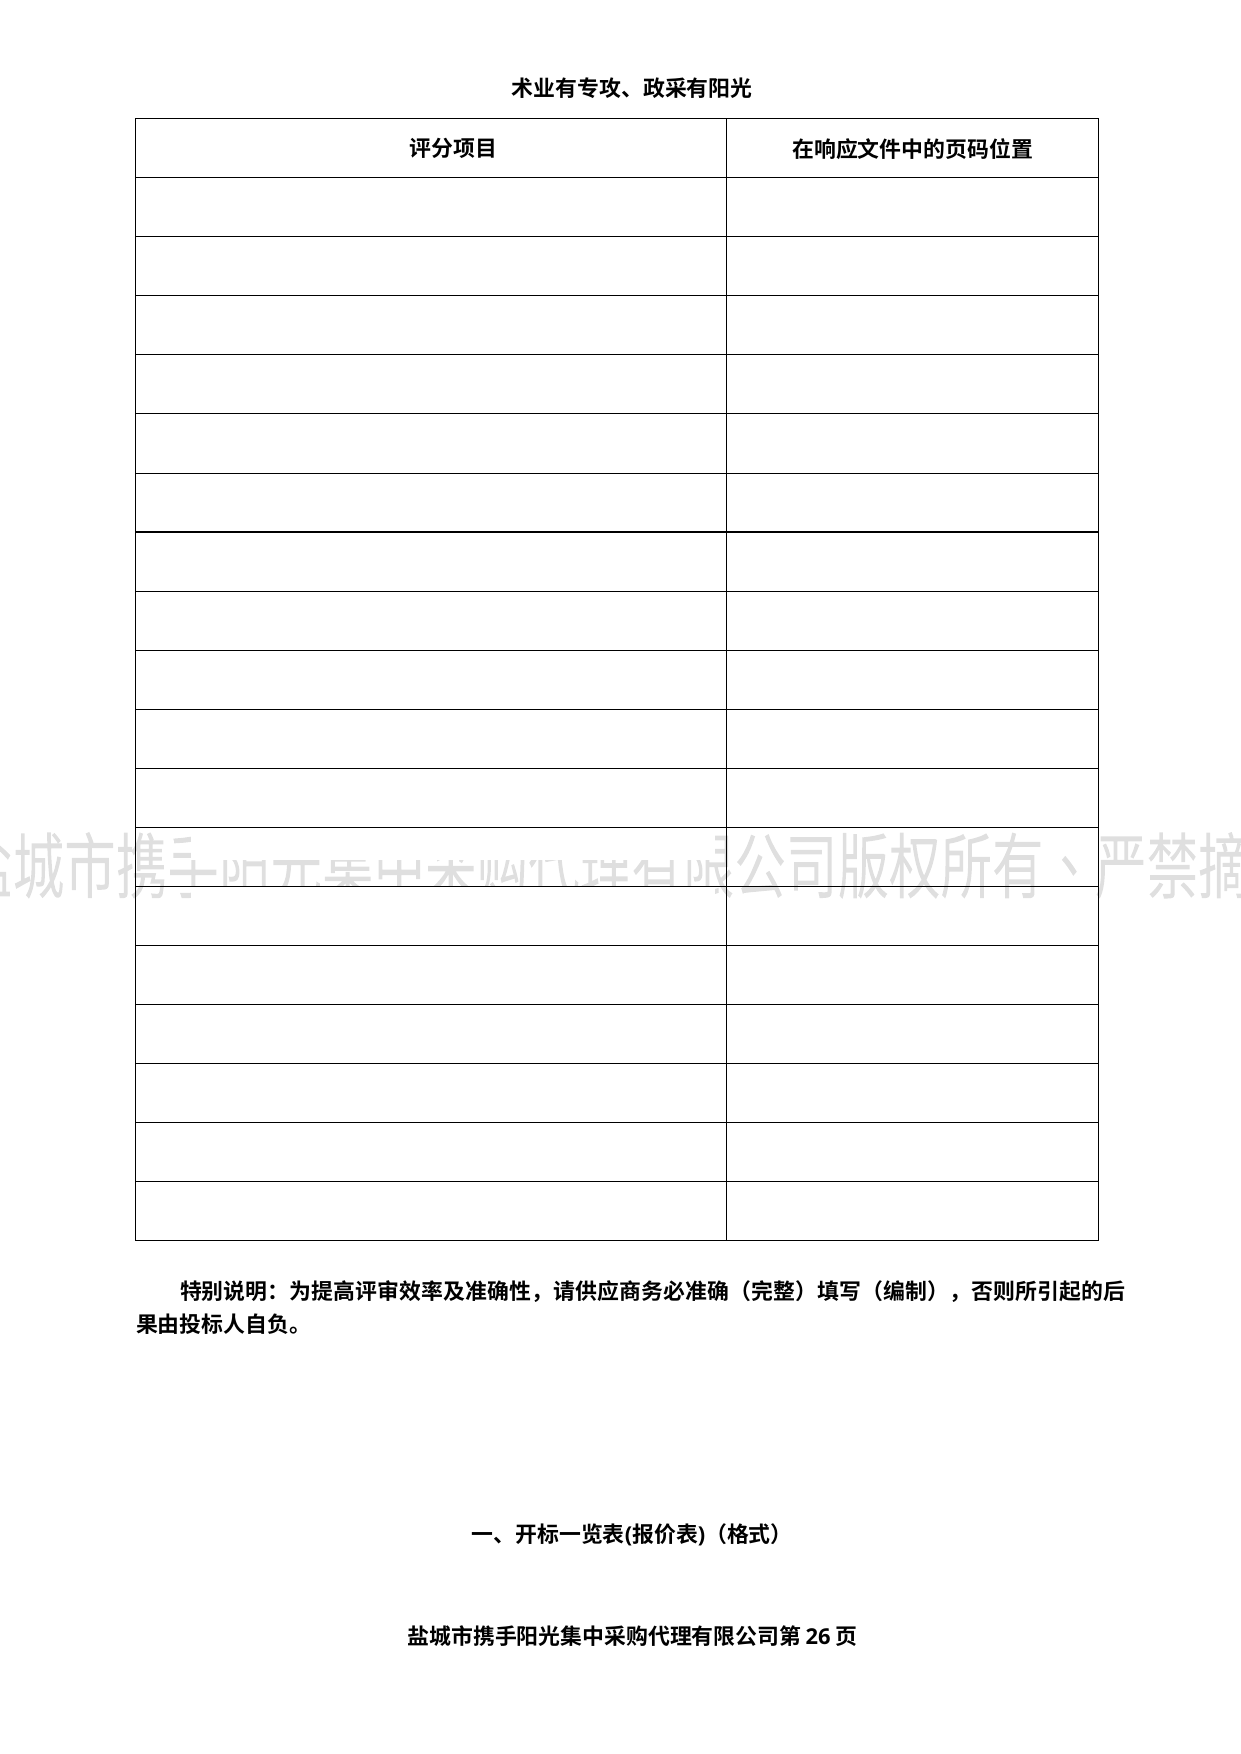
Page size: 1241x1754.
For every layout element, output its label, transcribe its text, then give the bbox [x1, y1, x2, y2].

table_cell [727, 237, 1098, 295]
table_cell [136, 1005, 726, 1063]
table_cell [136, 946, 726, 1004]
table_cell [727, 355, 1098, 413]
table_cell [136, 178, 726, 236]
table_cell [727, 1123, 1098, 1181]
table_cell [136, 296, 726, 354]
table_cell [727, 414, 1098, 472]
table_cell [136, 533, 726, 591]
table_cell [727, 651, 1098, 709]
table_cell [727, 178, 1098, 236]
table_cell [136, 474, 726, 531]
table_header 评分项目 [136, 119, 726, 177]
table_cell [727, 1064, 1098, 1122]
table_cell [136, 887, 726, 945]
table_cell [136, 414, 726, 472]
table_cell [727, 769, 1098, 827]
table_cell [136, 710, 726, 768]
table_cell [727, 946, 1098, 1004]
table_cell [727, 533, 1098, 591]
table_cell [727, 592, 1098, 649]
text 一、开标一览表(报价表)（格式） [136, 1517, 1128, 1549]
table_header 在响应文件中的页码位置 [727, 119, 1098, 177]
table_cell [136, 1064, 726, 1122]
table_cell [727, 474, 1098, 531]
table_cell [727, 828, 1098, 886]
table_cell [136, 1123, 726, 1181]
table_cell [136, 592, 726, 649]
table_cell [727, 1005, 1098, 1063]
table_cell [136, 651, 726, 709]
table_cell [727, 887, 1098, 945]
table_cell [727, 710, 1098, 768]
table_cell [136, 769, 726, 827]
table_cell [136, 237, 726, 295]
table_cell [727, 1182, 1098, 1240]
table_cell [727, 296, 1098, 354]
table_cell [136, 1182, 726, 1240]
text 特别说明：为提高评审效率及准确性，请供应商务必准确（完整）填写（编制），否则所引起的后果由投标人自负。 [136, 1274, 1128, 1339]
table_cell [136, 355, 726, 413]
table_cell [136, 828, 726, 886]
